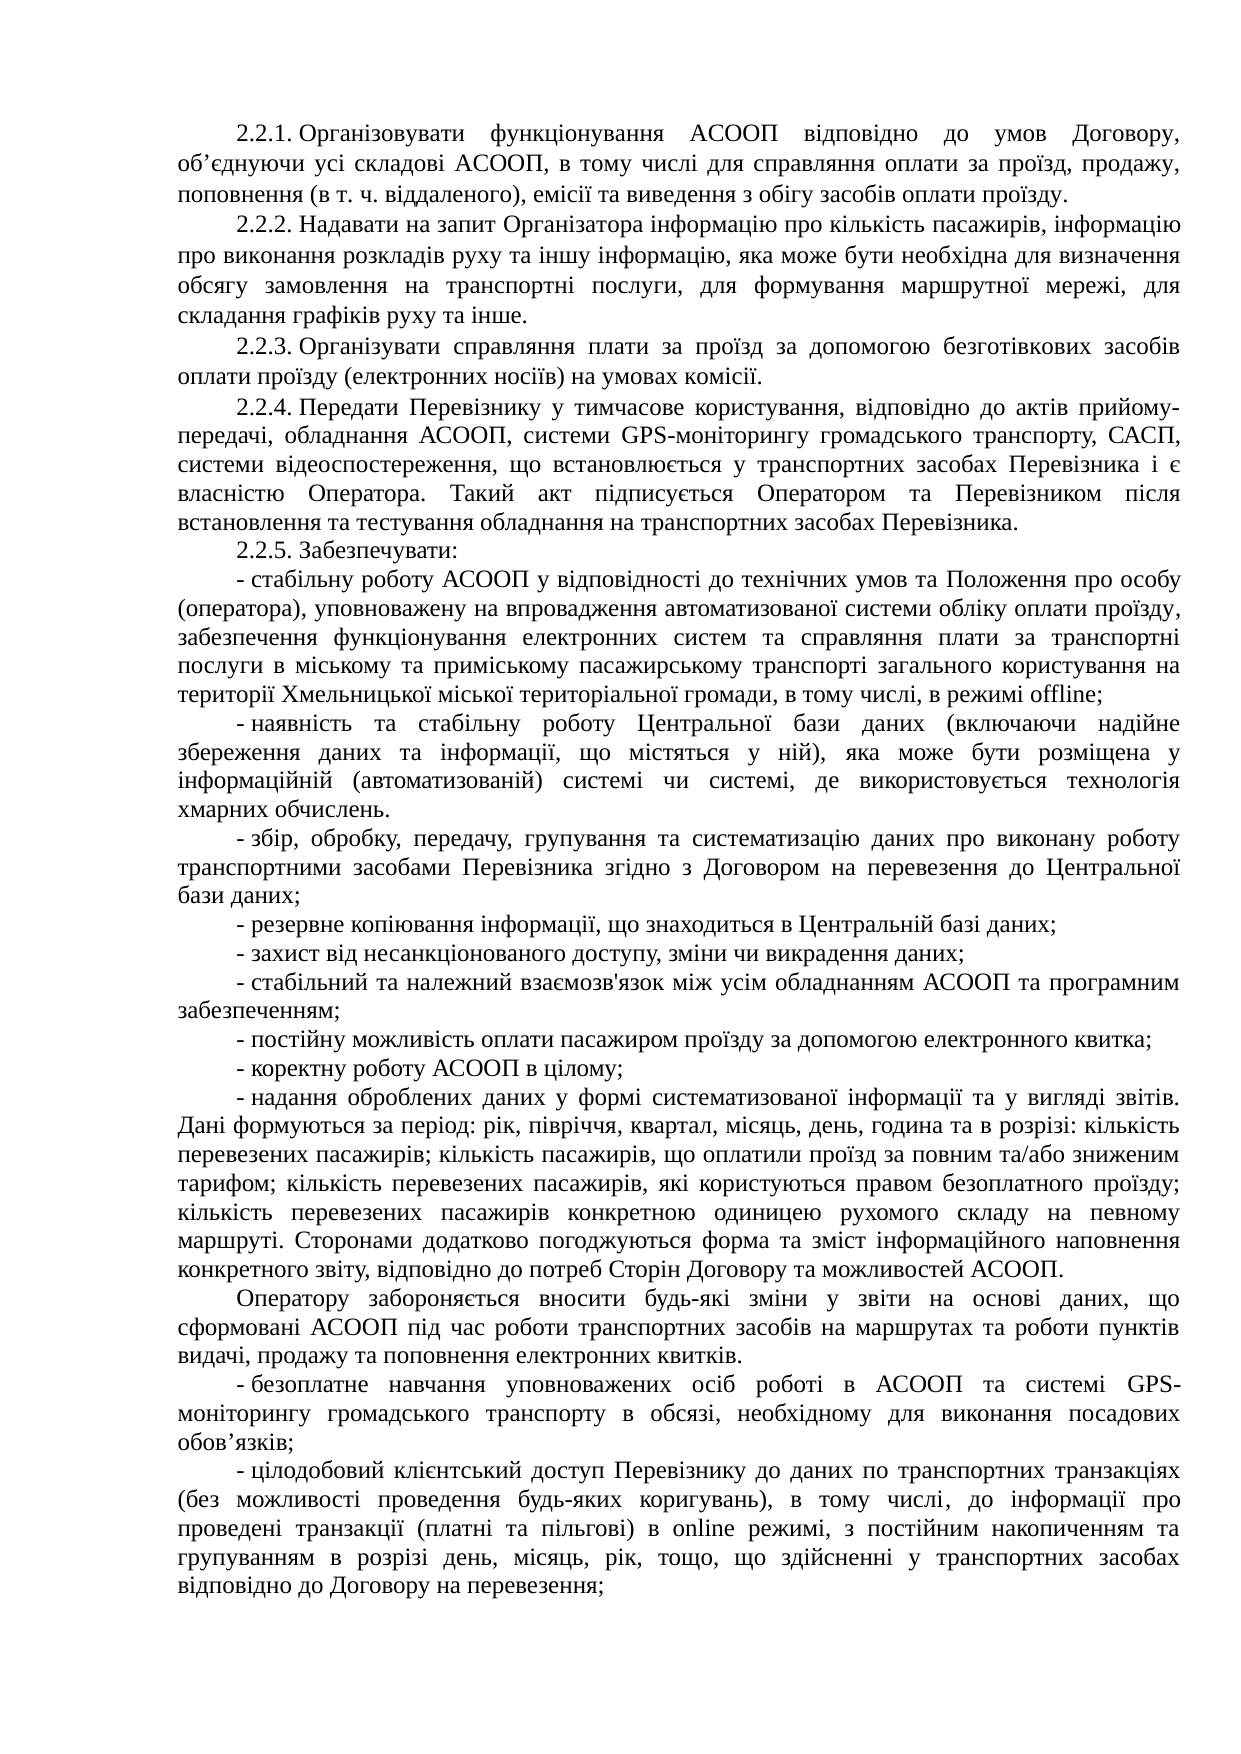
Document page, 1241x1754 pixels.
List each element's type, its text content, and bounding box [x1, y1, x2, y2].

text - коректну роботу АСООП в цілому; [177, 1053, 1181, 1082]
text - стабільну роботу АСООП у відповідності до технічних умов та Положення про особу (оператора), уповноважену на впровадження автоматизованої системи обліку оплати проїзду, забезпечення функціонування електронних систем та справляння плати за транспортні послуги в міському та приміському пасажирському транспорті загального користування на території Хмельницької міської територіальної громади, в тому числі, в режимі offline; [177, 564, 1181, 708]
text - захист від несанкціонованого доступу, зміни чи викрадення даних; [177, 938, 1181, 967]
text 2.2.5. Забезпечувати: [177, 536, 1181, 564]
text 2.2.3. Організувати справляння плати за проїзд за допомогою безготівкових засобів оплати проїзду (електронних носіїв) на умовах комісії. [177, 331, 1181, 390]
text Оператору забороняється вносити будь-які зміни у звіти на основі даних, що сформовані АСООП під час роботи транспортних засобів на маршрутах та роботи пунктів видачі, продажу та поповнення електронних квитків. [177, 1283, 1181, 1369]
text - збір, обробку, передачу, групування та систематизацію даних про виконану роботу транспортними засобами Перевізника згідно з Договором на перевезення до Центральної бази даних; [177, 823, 1181, 909]
text 2.2.4. Передати Перевізнику у тимчасове користування, відповідно до актів прийому-передачі, обладнання АСООП, системи GPS-моніторингу громадського транспорту, САСП, системи відеоспостереження, що встановлюється у транспортних засобах Перевізника і є власністю Оператора. Такий акт підписується Оператором та Перевізником після встановлення та тестування обладнання на транспортних засобах Перевізника. [177, 392, 1181, 536]
text - цілодобовий клієнтський доступ Перевізнику до даних по транспортних транзакціях (без можливості проведення будь-яких коригувань), в тому числі, до інформації про проведені транзакції (платні та пільгові) в оnline режимі, з постійним накопиченням та групуванням в розрізі день, місяць, рік, тощо, що здійсненні у транспортних засобах відповідно до Договору на перевезення; [177, 1456, 1181, 1599]
text - резервне копіювання інформації, що знаходиться в Центральній базі даних; [177, 909, 1181, 938]
text - постійну можливість оплати пасажиром проїзду за допомогою електронного квитка; [177, 1024, 1181, 1053]
text - стабільний та належний взаємозв'язок між усім обладнанням АСООП та програмним забезпеченням; [177, 967, 1181, 1024]
text - наявність та стабільну роботу Центральної бази даних (включаючи надійне збереження даних та інформації, що містяться у ній), яка може бути розміщена у інформаційній (автоматизованій) системі чи системі, де використовується технологія хмарних обчислень. [177, 708, 1181, 823]
text 2.2.2. Надавати на запит Організатора інформацію про кількість пасажирів, інформацію про виконання розкладів руху та іншу інформацію, яка може бути необхідна для визначення обсягу замовлення на транспортні послуги, для формування маршрутної мережі, для складання графіків руху та інше. [177, 209, 1181, 329]
text - надання оброблених даних у формі систематизованої інформації та у вигляді звітів. Дані формуються за період: рік, півріччя, квартал, місяць, день, година та в розрізі: кількість перевезених пасажирів; кількість пасажирів, що оплатили проїзд за повним та/або зниженим тарифом; кількість перевезених пасажирів, які користуються правом безоплатного проїзду; кількість перевезених пасажирів конкретною одиницею рухомого складу на певному маршруті. Сторонами додатково погоджуються форма та зміст інформаційного наповнення конкретного звіту, відповідно до потреб Сторін Договору та можливостей АСООП. [177, 1082, 1181, 1283]
text - безоплатне навчання уповноважених осіб роботі в АСООП та системі GPS-моніторингу громадського транспорту в обсязі, необхідному для виконання посадових обов’язків; [177, 1369, 1181, 1456]
text 2.2.1. Організовувати функціонування АСООП відповідно до умов Договору, об’єднуючи усі складові АСООП, в тому числі для справляння оплати за проїзд, продажу, поповнення (в т. ч. віддаленого), емісії та виведення з обігу засобів оплати проїзду. [177, 118, 1181, 208]
